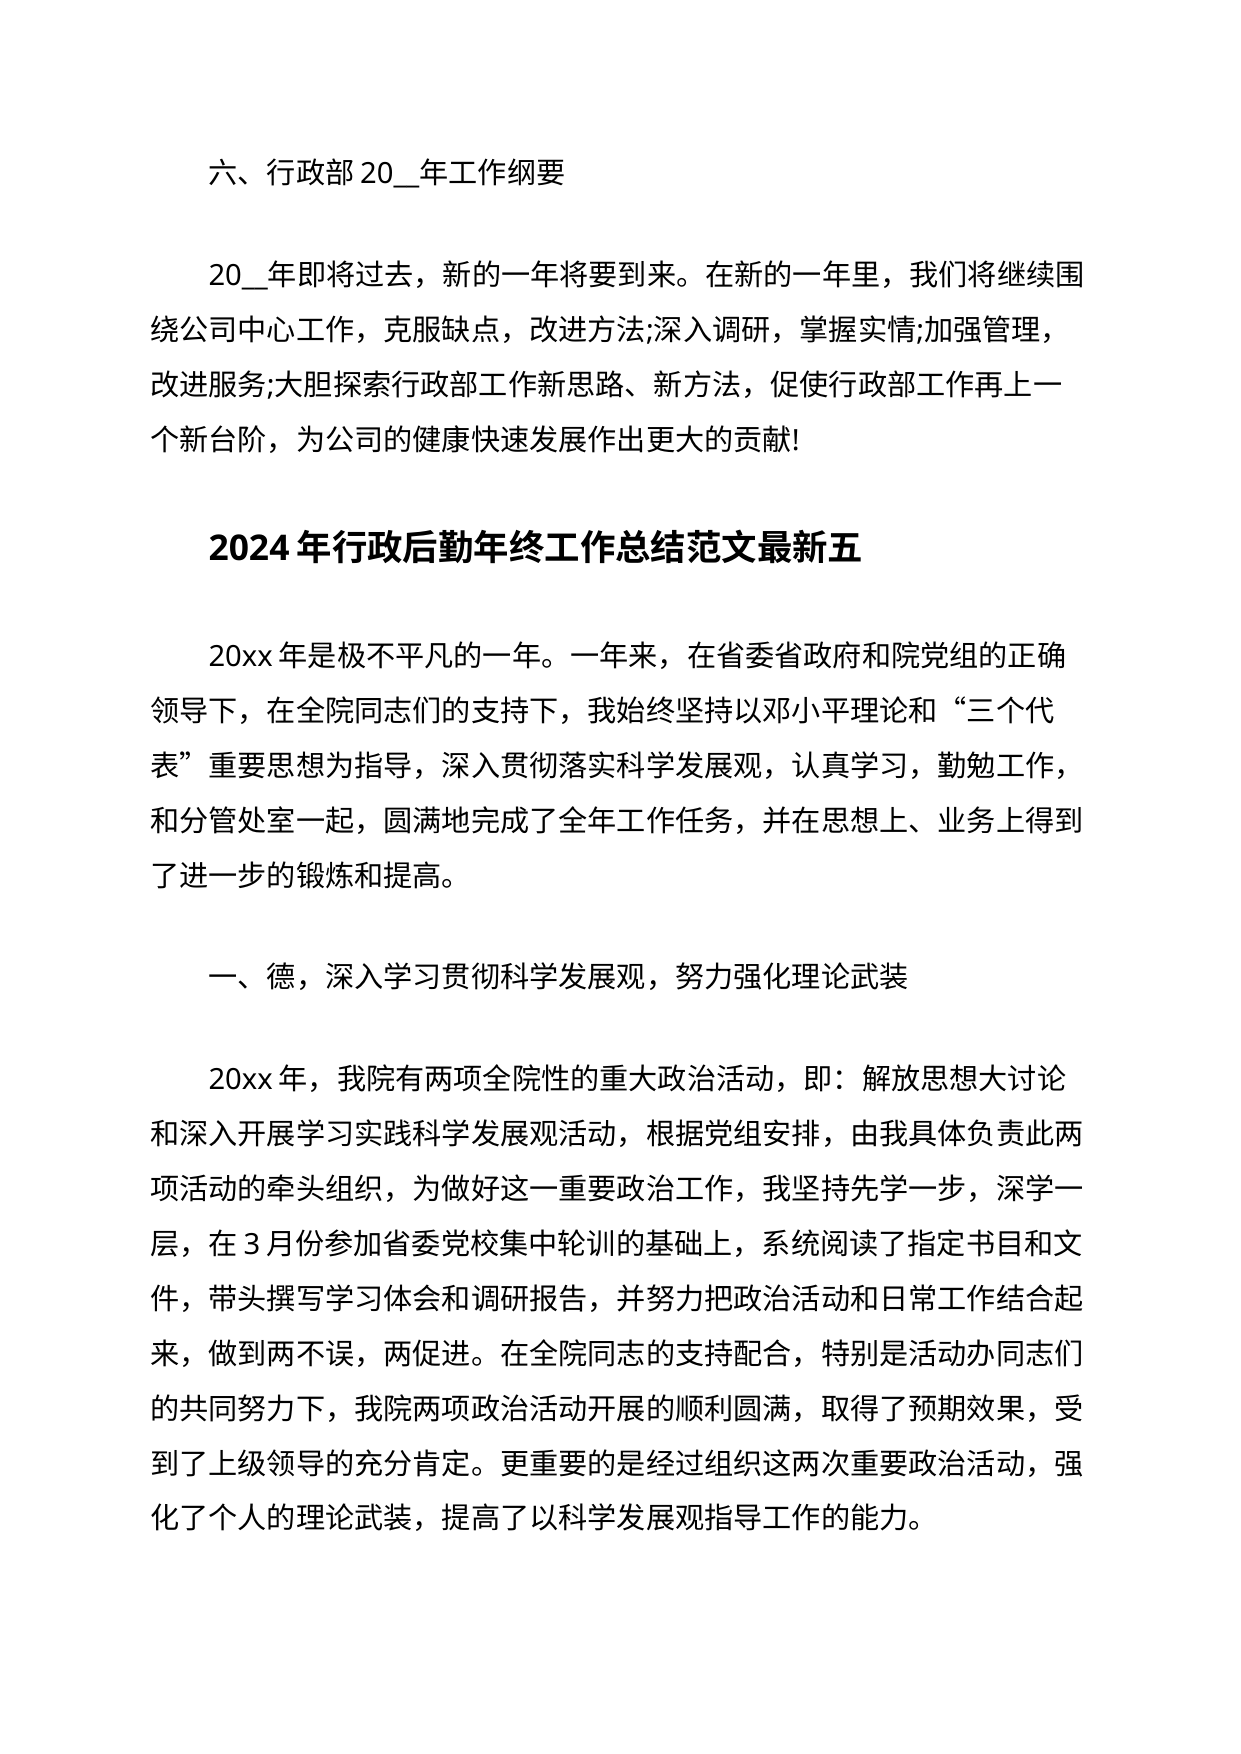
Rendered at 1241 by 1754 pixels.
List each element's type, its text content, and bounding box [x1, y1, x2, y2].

text 六、行政部20__年工作纲要 [150, 150, 1090, 192]
text 20xx年是极不平凡的一年。一年来，在省委省政府和院党组的正确领导下，在全院同志们的支持下，我始终坚持以邓小平理论和“三个代表”重要思想为指导，深入贯彻落实科学发展观，认真学习，勤勉工作，和分管处室一起，圆满地完成了全年工作任务，并在思想上、业务上得到了进一步的锻炼和提高。 [150, 632, 1090, 894]
text 一、德，深入学习贯彻科学发展观，努力强化理论武装 [150, 954, 1090, 996]
text 20xx年，我院有两项全院性的重大政治活动，即：解放思想大讨论和深入开展学习实践科学发展观活动，根据党组安排，由我具体负责此两项活动的牵头组织，为做好这一重要政治工作，我坚持先学一步，深学一层，在3月份参加省委党校集中轮训的基础上，系统阅读了指定书目和文件，带头撰写学习体会和调研报告，并努力把政治活动和日常工作结合起来，做到两不误，两促进。在全院同志的支持配合，特别是活动办同志们的共同努力下，我院两项政治活动开展的顺利圆满，取得了预期效果，受到了上级领导的充分肯定。更重要的是经过组织这两次重要政治活动，强化了个人的理论武装，提高了以科学发展观指导工作的能力。 [150, 1056, 1090, 1537]
text 20__年即将过去，新的一年将要到来。在新的一年里，我们将继续围绕公司中心工作，克服缺点，改进方法;深入调研，掌握实情;加强管理，改进服务;大胆探索行政部工作新思路、新方法，促使行政部工作再上一个新台阶，为公司的健康快速发展作出更大的贡献! [150, 252, 1090, 459]
text 2024年行政后勤年终工作总结范文最新五 [150, 519, 1090, 570]
